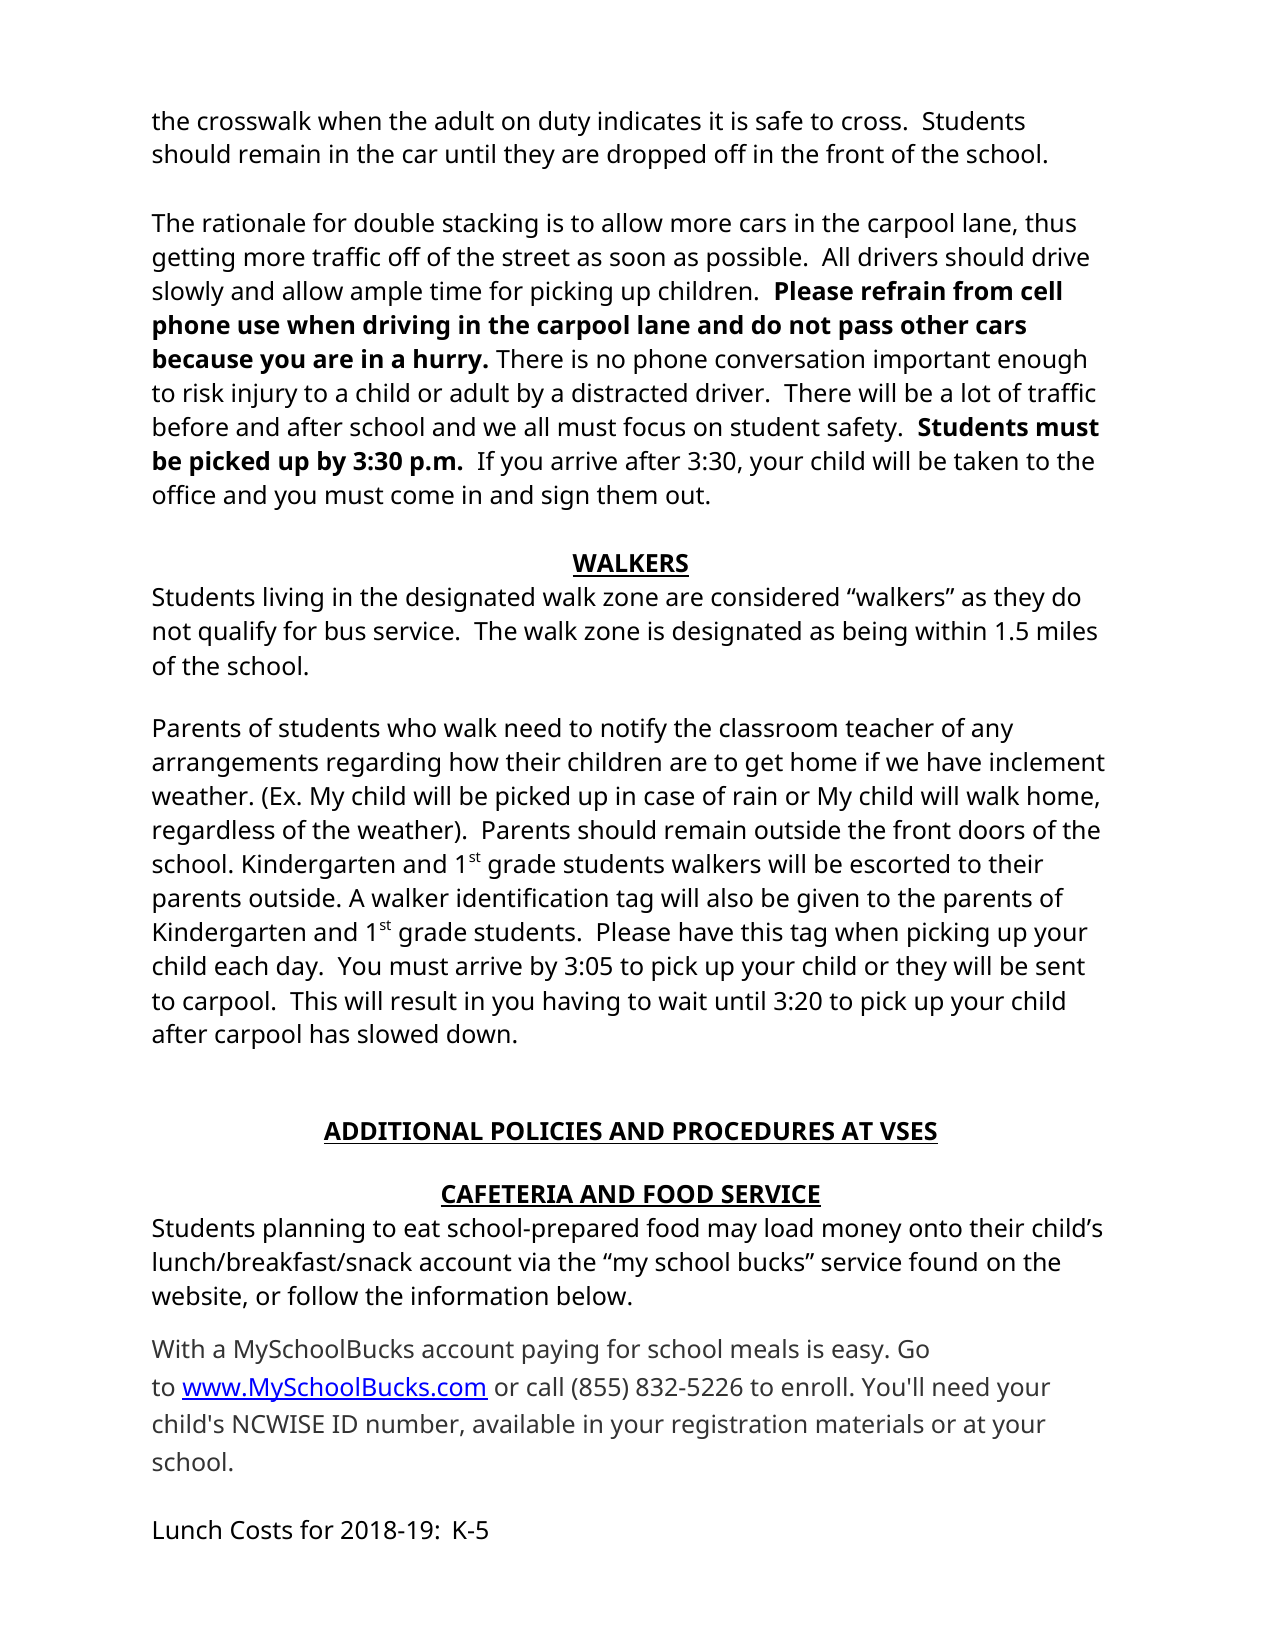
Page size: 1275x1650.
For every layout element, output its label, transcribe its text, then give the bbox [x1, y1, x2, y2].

text Students living in the designated walk zone are considered “walkers” as they do not qualify for bus service. The walk zone is designated as being within 1.5 miles of the school. [151, 580, 1110, 682]
text With a MySchoolBucks account paying for school meals is easy. Go to www.MySchoolBucks.com or call (855) 832-5226 to enroll. You'll need your child's NCWISE ID number, available in your registration materials or at your school. [151, 1328, 1110, 1478]
text Lunch Costs for 2018-19: K-5 [151, 1512, 1110, 1547]
text The rationale for double stacking is to allow more cars in the carpool lane, thus getting more traffic off of the street as soon as possible. All drivers should drive slowly and allow ample time for picking up children. Please refrain from cell phone use when driving in the carpool lane and do not pass other cars because you are in a hurry. There is no phone conversation important enough to risk injury to a child or adult by a distracted driver. There will be a lot of traffic before and after school and we all must focus on student safety. Students must be picked up by 3:30 p.m. If you arrive after 3:30, your child will be taken to the office and you must come in and sign them out. [151, 205, 1110, 512]
subtitle CAFETERIA AND FOOD SERVICE [151, 1177, 1110, 1211]
text ADDITIONAL POLICIES AND PROCEDURES AT VSES [151, 1114, 1110, 1148]
text WALKERS [151, 546, 1110, 580]
subtitle Students planning to eat school-prepared food may load money onto their child’s lunch/breakfast/snack account via the “my school bucks” service found on the website, or follow the information below. [151, 1211, 1110, 1313]
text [151, 103, 1110, 171]
text Parents of students who walk need to notify the classroom teacher of any arrangements regarding how their children are to get home if we have inclement weather. (Ex. My child will be picked up in case of rain or My child will walk home, regardless of the weather). Parents should remain outside the front doors of the school. Kindergarten and 1st grade students walkers will be escorted to their parents outside. A walker identification tag will also be given to the parents of Kindergarten and 1st grade students. Please have this tag when picking up your child each day. You must arrive by 3:05 to pick up your child or they will be sent to carpool. This will result in you having to wait until 3:20 to pick up your child after carpool has slowed down. [151, 711, 1110, 1051]
